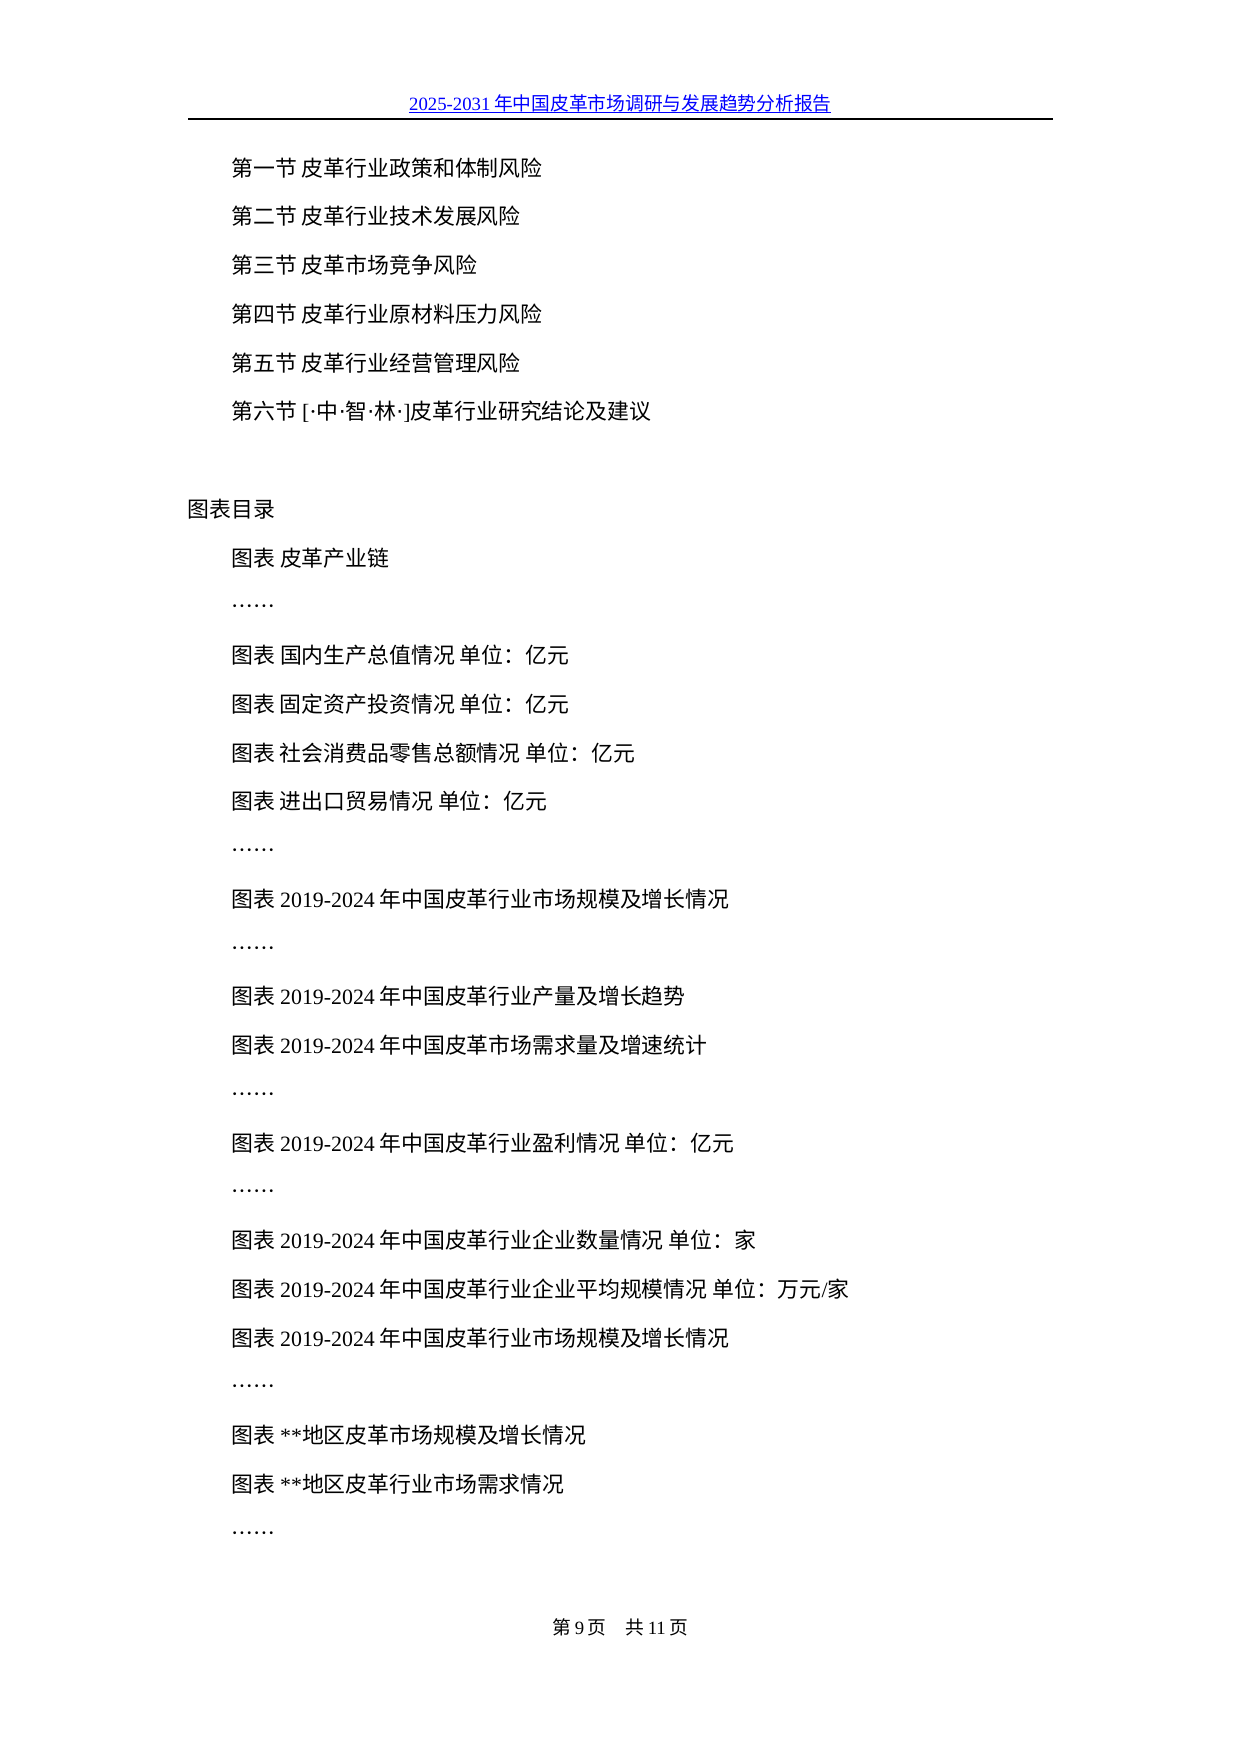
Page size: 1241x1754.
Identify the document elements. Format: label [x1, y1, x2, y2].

text [187, 150, 1053, 1548]
